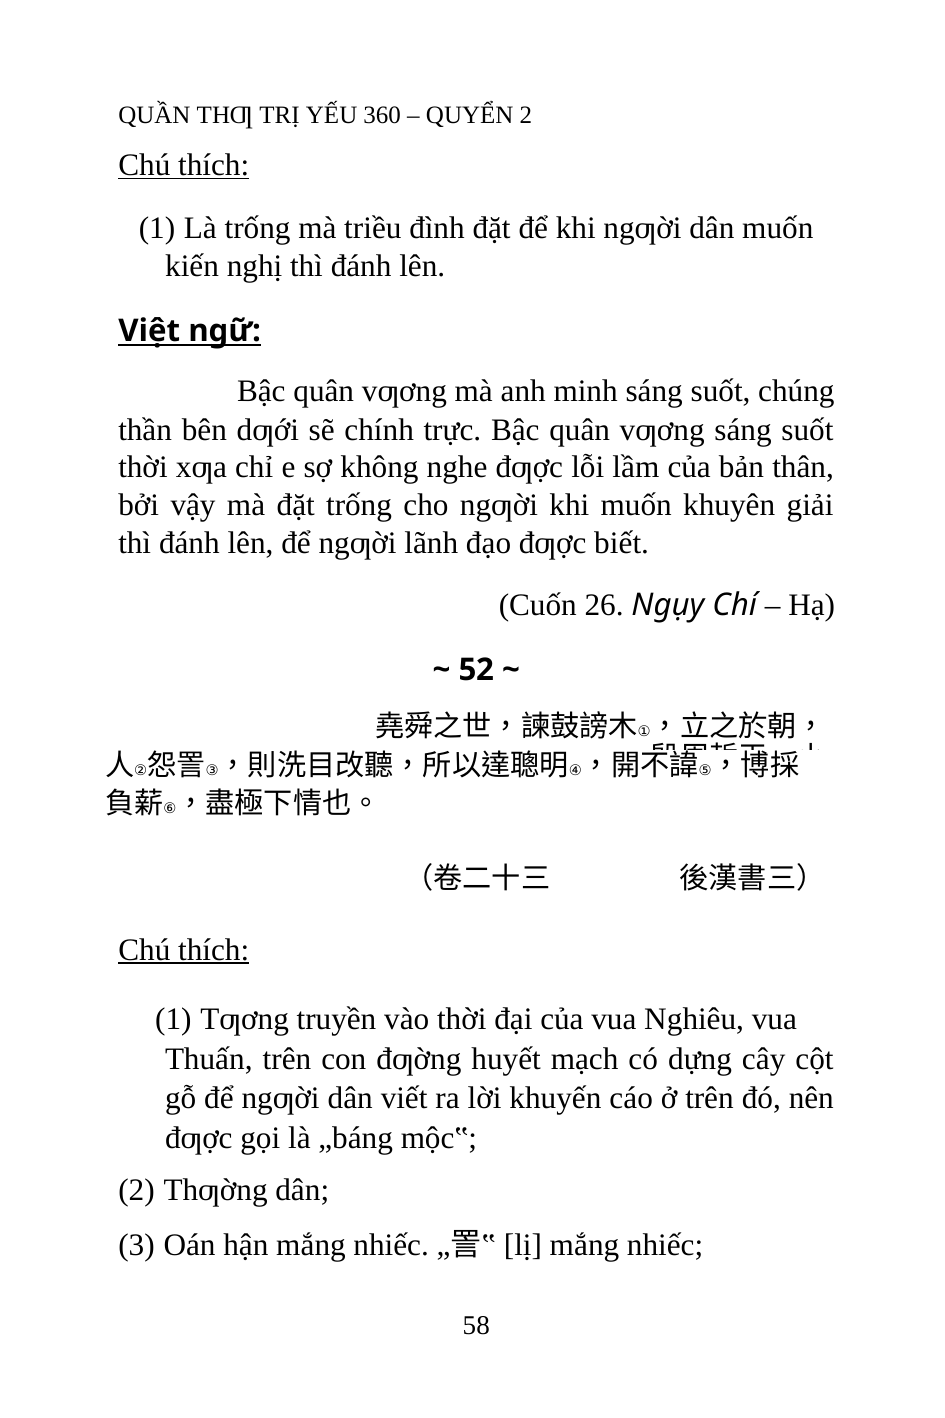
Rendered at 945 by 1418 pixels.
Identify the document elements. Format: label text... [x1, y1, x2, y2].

text thần bên dƣới sẽ chính trực. Bậc quân vƣơng sáng suốt thời xƣa chỉ e sợ không nghe đƣợc lỗi lầm của bản thân, bởi vậy mà đặt trống cho ngƣời khi muốn khuyên giải thì đánh lên, để ngƣời lãnh đạo đƣợc biết. [118, 410, 835, 561]
text Việt ngữ: [118, 306, 834, 350]
text Thuấn, trên con đƣờng huyết mạch có dựng cây cột gỗ để ngƣời dân viết ra lời khuyến cáo ở trên đó, nên đƣợc gọi là „báng mộc‟; [165, 1038, 835, 1156]
text ~ 52 ~ [115, 646, 837, 689]
text (1) Tƣơng truyền vào thời đại của vua Nghiêu, vua [115, 995, 837, 1038]
text (1) Là trống mà triều đình đặt để khi ngƣời dân muốn [115, 204, 837, 247]
text (Cuốn 26. Ngụy Chí – Hạ) [117, 582, 835, 623]
text (2) Thƣờng dân; [118, 1166, 834, 1209]
text kiến nghị thì đánh lên. [165, 247, 787, 284]
text Bậc quân vƣơng mà anh minh sáng suốt, chúng [117, 368, 834, 410]
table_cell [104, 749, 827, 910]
text 58 [115, 1306, 837, 1342]
text (3) Oán hận mắng nhiếc. „詈‟ [lị] mắng nhiếc; [118, 1221, 834, 1263]
text QUẦN THƢ TRỊ YẾU 360 – QUYỂN 2 [118, 97, 834, 130]
text Chú thích: [118, 142, 834, 184]
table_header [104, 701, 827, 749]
text Chú thích: [118, 927, 834, 968]
